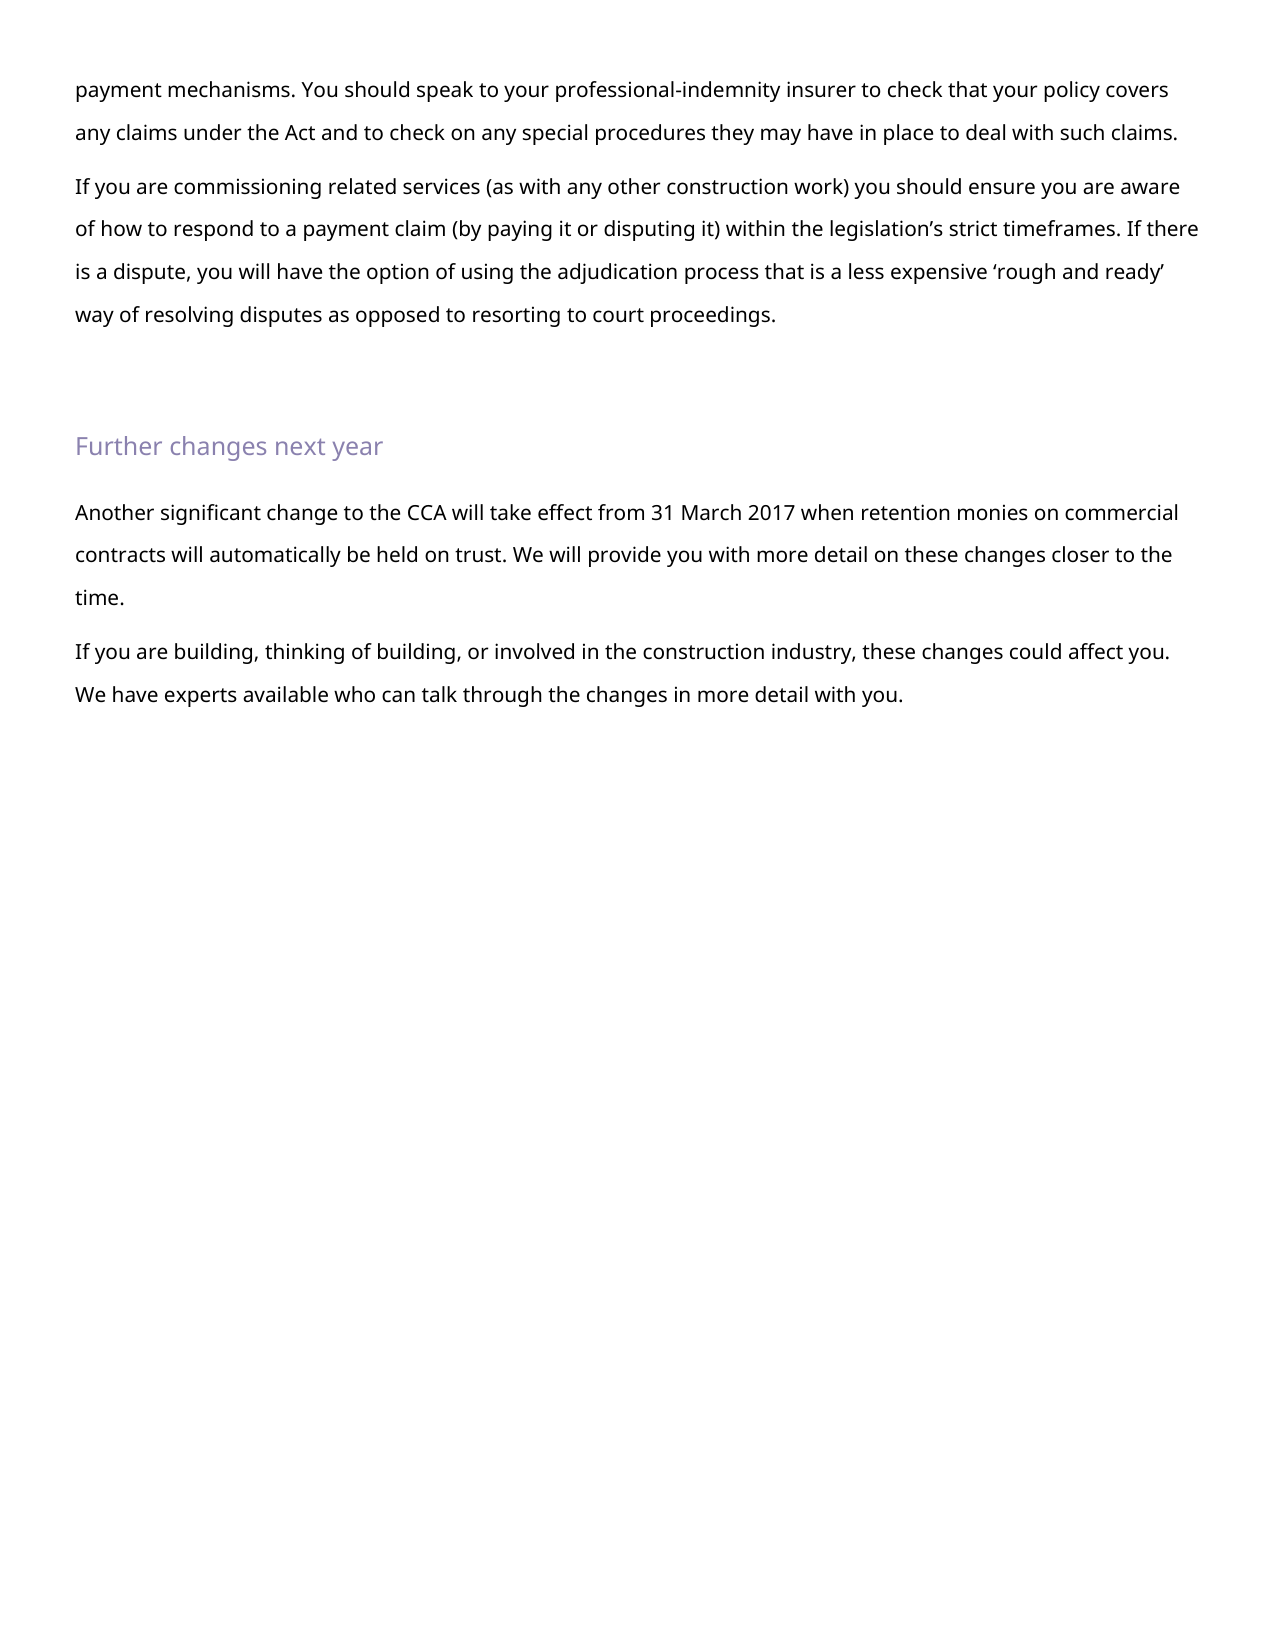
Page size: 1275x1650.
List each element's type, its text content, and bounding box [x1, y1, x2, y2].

text If you are building, thinking of building, or involved in the construction industry, these changes could affect you. We have experts available who can talk through the changes in more detail with you. [75, 637, 1200, 708]
text Another significant change to the CCA will take effect from 31 March 2017 when retention monies on commercial contracts will automatically be held on trust. We will provide you with more detail on these changes closer to the time. [75, 498, 1200, 611]
text If you are commissioning related services (as with any other construction work) you should ensure you are aware of how to respond to a payment claim (by paying it or disputing it) within the legislation’s strict timeframes. If there is a dispute, you will have the option of using the adjudication process that is a less expensive ‘rough and ready’ way of resolving disputes as opposed to resorting to court proceedings. [75, 172, 1200, 328]
text Further changes next year [75, 429, 1200, 463]
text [75, 75, 1200, 146]
